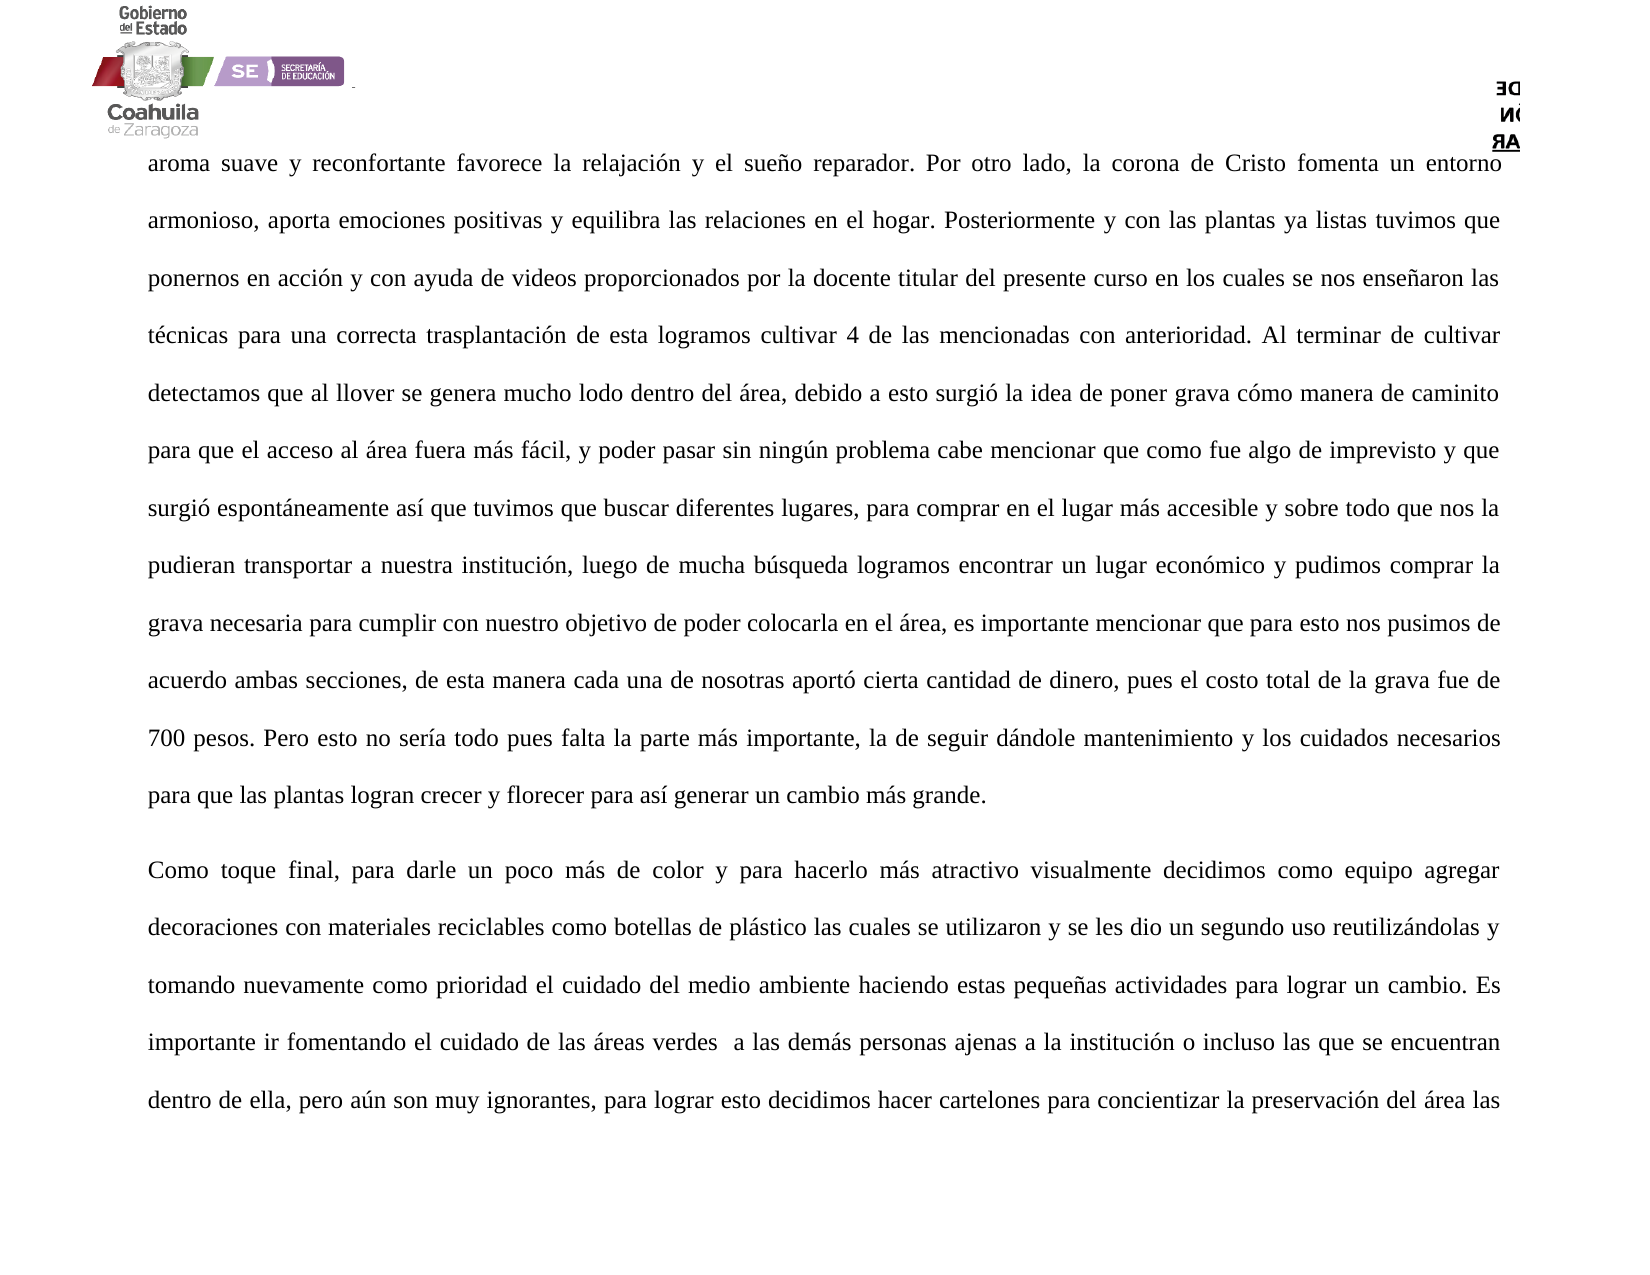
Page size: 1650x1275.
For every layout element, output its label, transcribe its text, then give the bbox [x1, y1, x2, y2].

picture [83, 0, 356, 148]
picture [1407, 41, 1520, 175]
